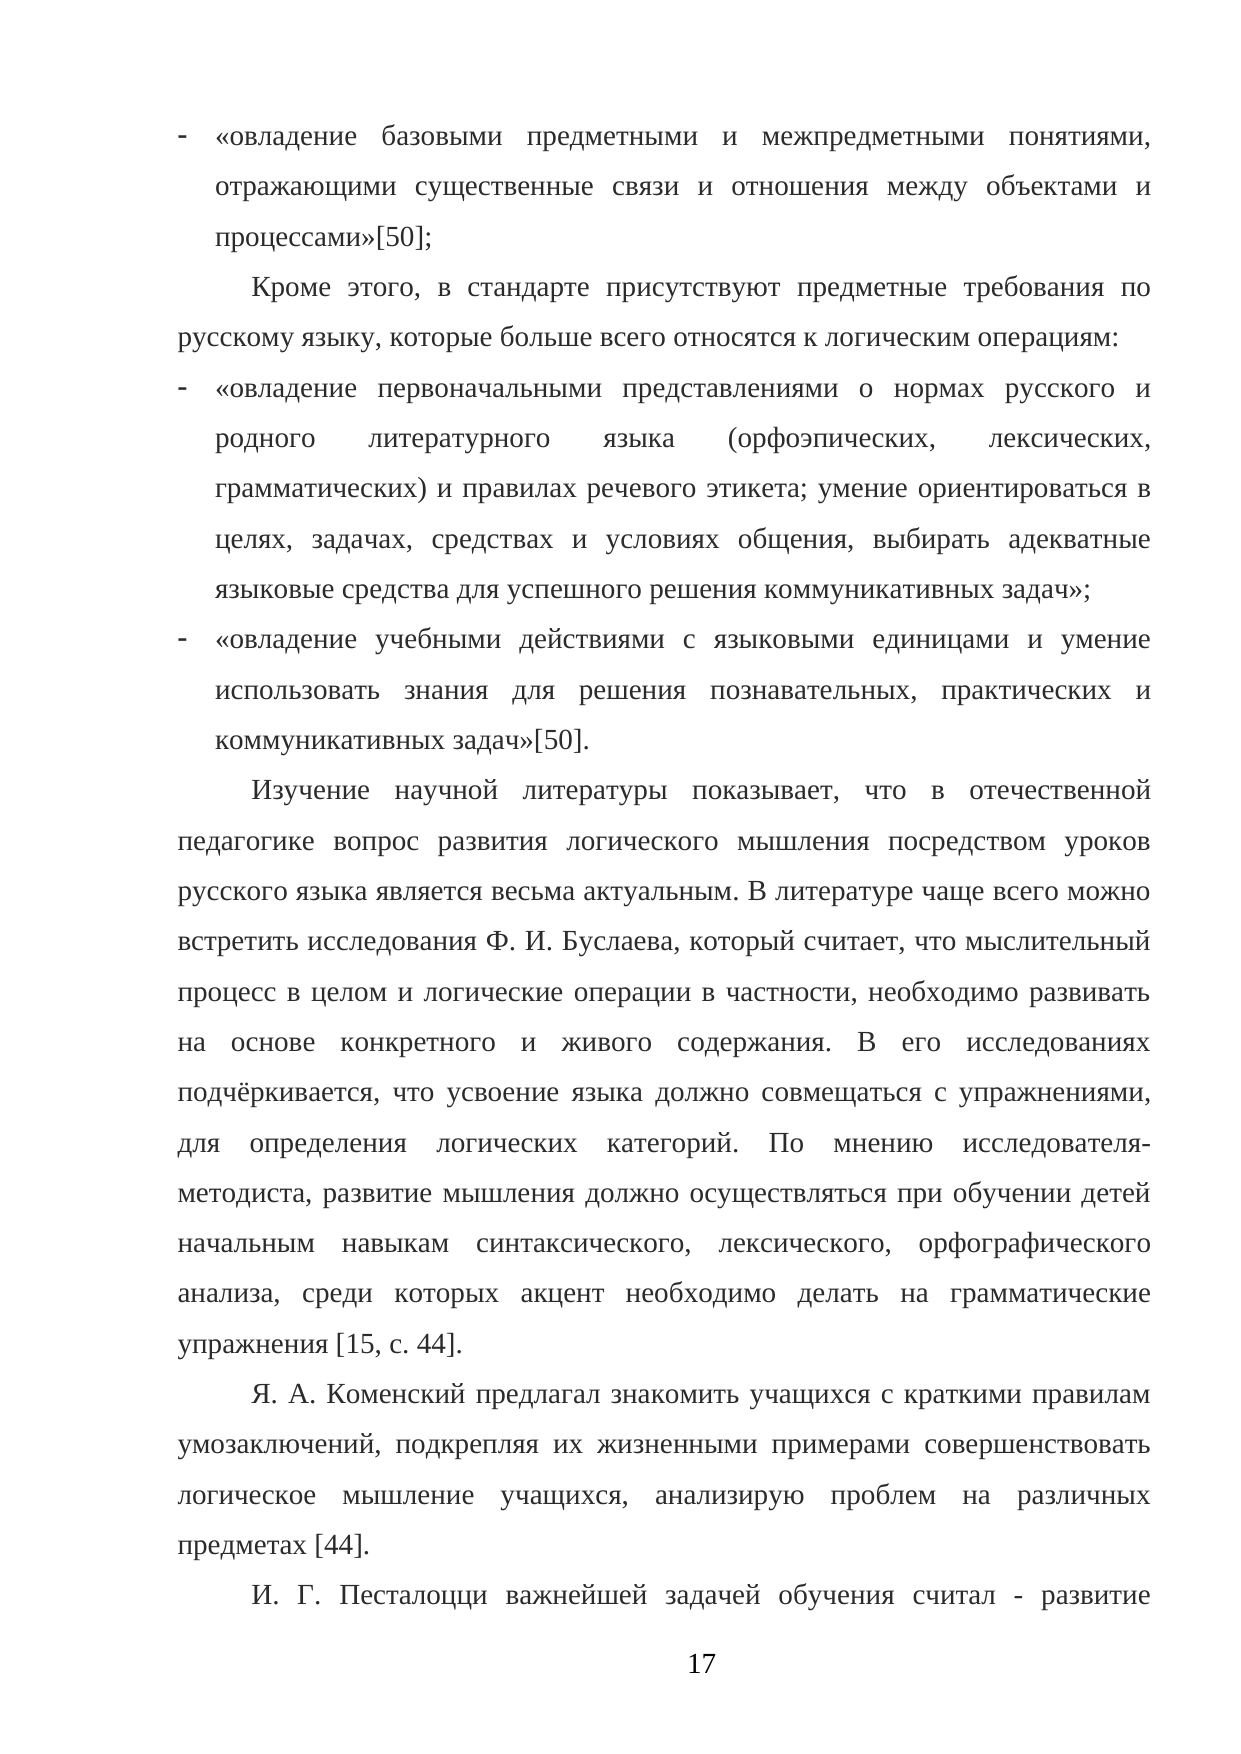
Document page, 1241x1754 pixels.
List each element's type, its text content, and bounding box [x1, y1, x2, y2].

text Я. А. Коменский предлагал знакомить учащихся с краткими правилам умозаключений, подкрепляя их жизненными примерами совершенствовать логическое мышление учащихся, анализирую проблем на различных предметах [44]. [177, 1376, 1152, 1561]
list «овладение учебными действиями с языковыми единицами и умение использовать знания для решения познавательных, практических и коммуникативных задач»[50]. [177, 621, 1152, 756]
text Кроме этого, в стандарте присутствуют предметные требования по русскому языку, которые больше всего относятся к логическим операциям: [177, 269, 1152, 353]
list «овладение первоначальными представлениями о нормах русского и родного литературного языка (орфоэпических, лексических, грамматических) и правилах речевого этикета; умение ориентироваться в целях, задачах, средствах и условиях общения, выбирать адекватные языковые средства для успешного решения коммуникативных задач»; [177, 370, 1152, 605]
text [177, 1577, 1152, 1611]
text Изучение научной литературы показывает, что в отечественной педагогике вопрос развития логического мышления посредством уроков русского языка является весьма актуальным. В литературе чаще всего можно встретить исследования Ф. И. Буслаева, который считает, что мыслительный процесс в целом и логические операции в частности, необходимо развивать на основе конкретного и живого содержания. В его исследованиях подчёркивается, что усвоение языка должно совмещаться с упражнениями, для определения логических категорий. По мнению исследователя-методиста, развитие мышления должно осуществляться при обучении детей начальным навыкам синтаксического, лексического, орфографического анализа, среди которых акцент необходимо делать на грамматические упражнения [15, с. 44]. [177, 772, 1152, 1359]
list «овладение базовыми предметными и межпредметными понятиями, отражающими существенные связи и отношения между объектами и процессами»[50]; [177, 118, 1152, 252]
